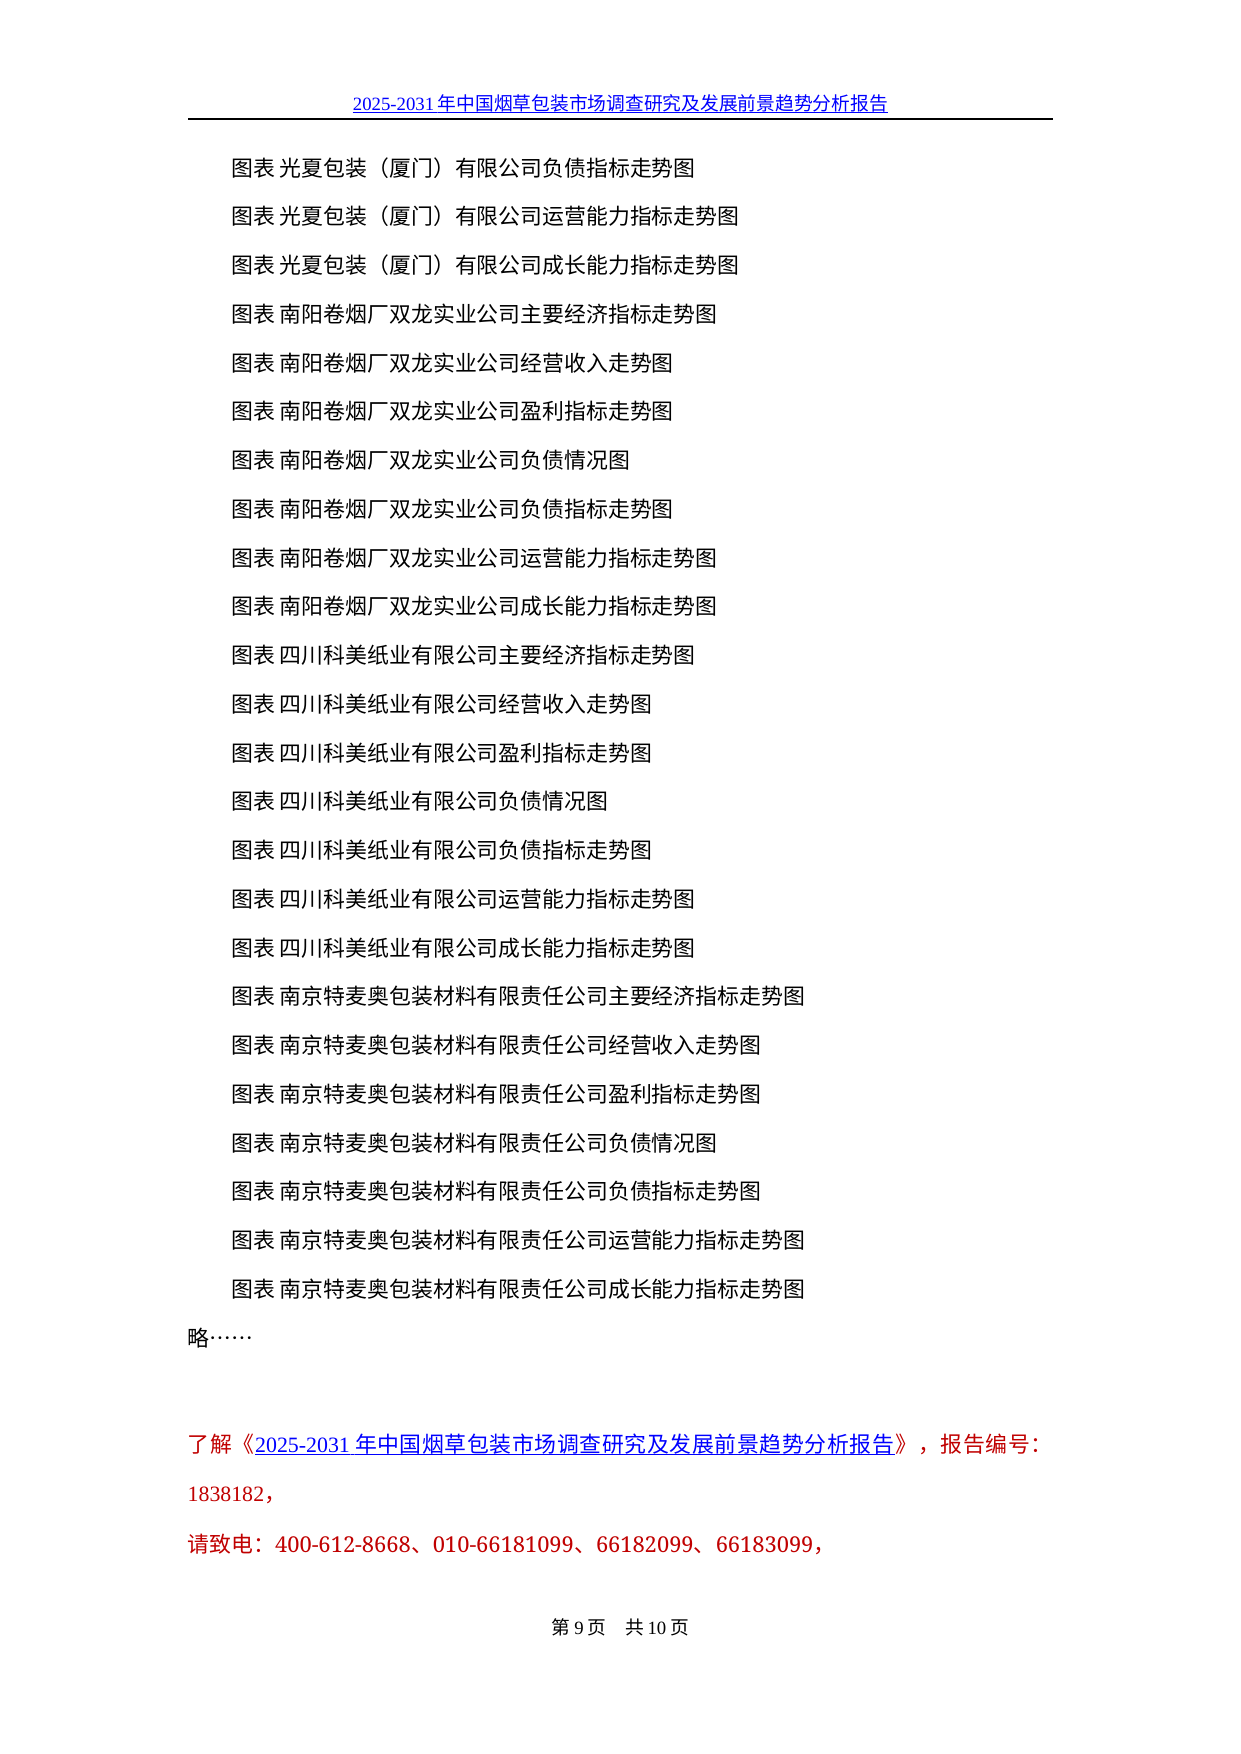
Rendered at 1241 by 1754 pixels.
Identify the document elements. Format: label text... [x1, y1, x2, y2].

text 请致电：400-612-8668、010-66181099、66182099、66183099， [187, 1527, 1053, 1559]
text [187, 150, 1053, 1353]
text 了解《2025-2031年中国烟草包装市场调查研究及发展前景趋势分析报告》，报告编号：1838182， [187, 1427, 1053, 1508]
